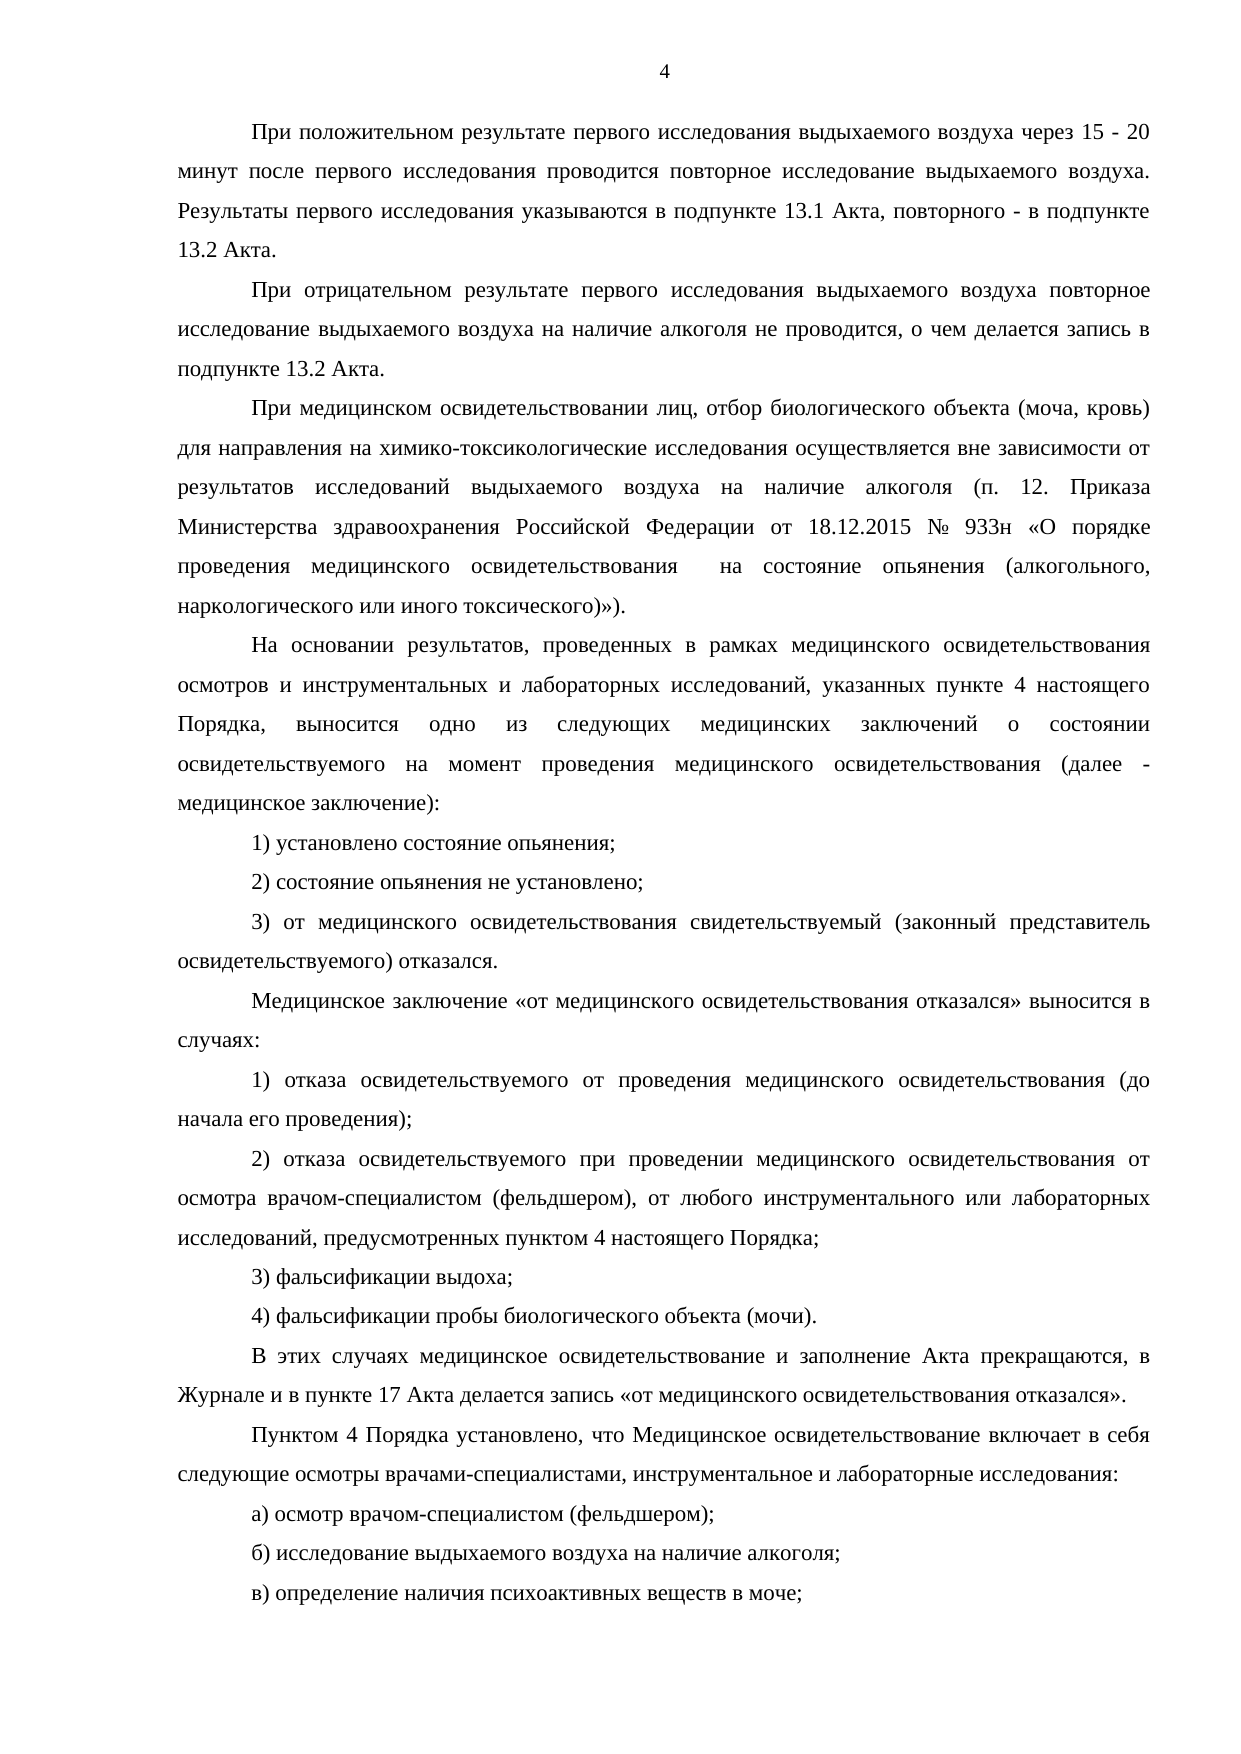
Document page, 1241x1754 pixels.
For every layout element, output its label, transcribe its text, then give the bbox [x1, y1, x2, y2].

text б) исследование выдыхаемого воздуха на наличие алкоголя; [177, 1539, 1152, 1566]
text 2) отказа освидетельствуемого при проведении медицинского освидетельствования от осмотра врачом-специалистом (фельдшером), от любого инструментального или лабораторных исследований, предусмотренных пунктом 4 настоящего Порядка; [177, 1144, 1152, 1250]
text 1) установлено состояние опьянения; [177, 829, 1152, 855]
text 3) фальсификации выдоха; [177, 1263, 1152, 1289]
text в) определение наличия психоактивных веществ в моче; [177, 1579, 1152, 1605]
text На основании результатов, проведенных в рамках медицинского освидетельствования осмотров и инструментальных и лабораторных исследований, указанных пункте 4 настоящего Порядка, выносится одно из следующих медицинских заключений о состоянии освидетельствуемого на момент проведения медицинского освидетельствования (далее - медицинское заключение): [177, 631, 1152, 816]
text 4) фальсификации пробы биологического объекта (мочи). [177, 1302, 1152, 1329]
text 3) от медицинского освидетельствования свидетельствуемый (законный представитель освидетельствуемого) отказался. [177, 908, 1152, 973]
text Пунктом 4 Порядка установлено, что Медицинское освидетельствование включает в себя следующие осмотры врачами-специалистами, инструментальное и лабораторные исследования: [177, 1421, 1152, 1487]
text Медицинское заключение «от медицинского освидетельствования отказался» выносится в случаях: [177, 987, 1152, 1052]
text 1) отказа освидетельствуемого от проведения медицинского освидетельствования (до начала его проведения); [177, 1066, 1152, 1131]
text а) осмотр врачом-специалистом (фельдшером); [177, 1500, 1152, 1526]
text При положительном результате первого исследования выдыхаемого воздуха через 15 - 20 минут после первого исследования проводится повторное исследование выдыхаемого воздуха. Результаты первого исследования указываются в подпункте 13.1 Акта, повторного - в подпункте 13.2 Акта. [177, 118, 1152, 263]
text При медицинском освидетельствовании лиц, отбор биологического объекта (моча, кровь) для направления на химико-токсикологические исследования осуществляется вне зависимости от результатов исследований выдыхаемого воздуха на наличие алкоголя (п. 12. Приказа Министерства здравоохранения Российской Федерации от 18.12.2015 № 933н «О порядке проведения медицинского освидетельствования на состояние опьянения (алкогольного, наркологического или иного токсического)»). [177, 394, 1152, 618]
text 2) состояние опьянения не установлено; [177, 868, 1152, 894]
text В этих случаях медицинское освидетельствование и заполнение Акта прекращаются, в Журнале и в пункте 17 Акта делается запись «от медицинского освидетельствования отказался». [177, 1342, 1152, 1408]
text При отрицательном результате первого исследования выдыхаемого воздуха повторное исследование выдыхаемого воздуха на наличие алкоголя не проводится, о чем делается запись в подпункте 13.2 Акта. [177, 276, 1152, 381]
